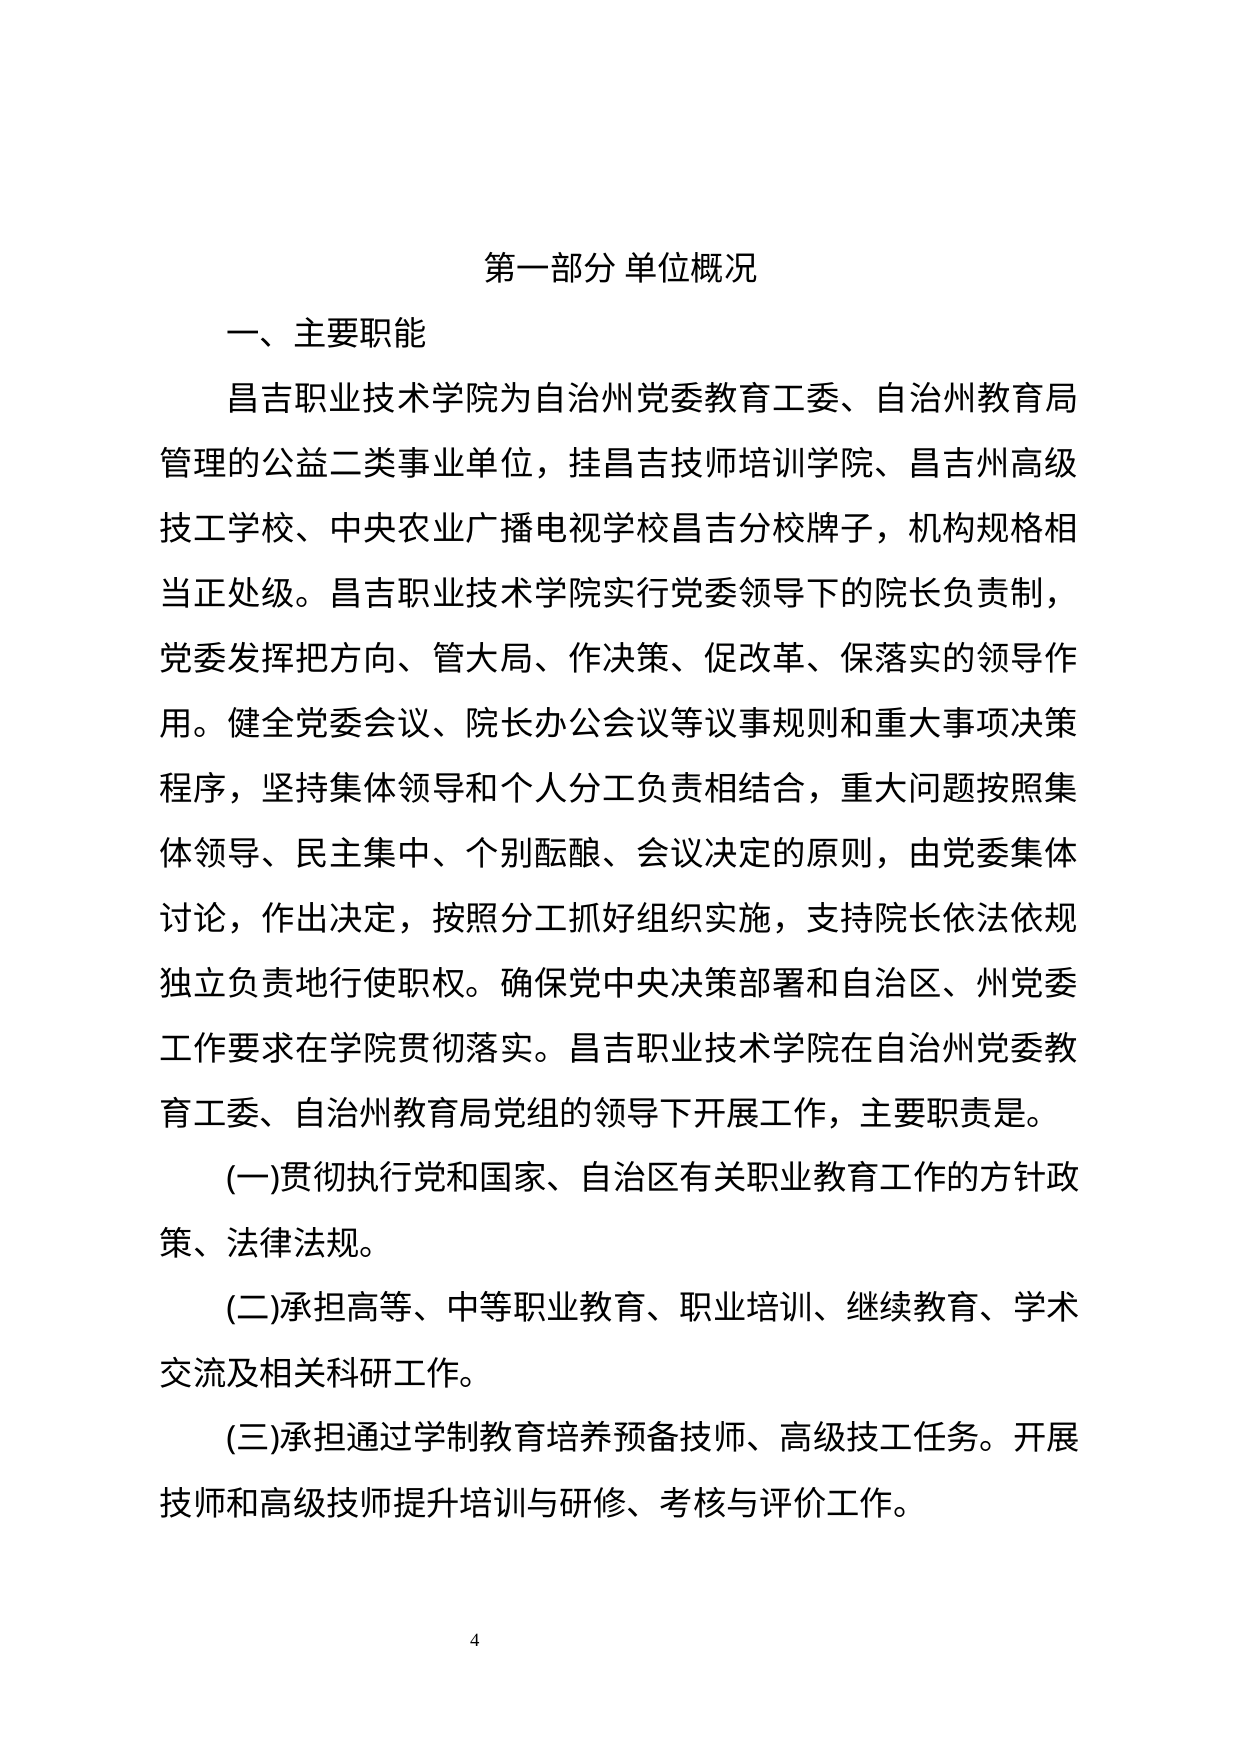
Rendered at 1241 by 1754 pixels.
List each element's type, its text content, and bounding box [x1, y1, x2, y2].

text 昌吉职业技术学院为自治州党委教育工委、自治州教育局管理的公益二类事业单位，挂昌吉技师培训学院、昌吉州高级技工学校、中央农业广播电视学校昌吉分校牌子，机构规格相当正处级。昌吉职业技术学院实行党委领导下的院长负责制，党委发挥把方向、管大局、作决策、促改革、保落实的领导作用。健全党委会议、院长办公会议等议事规则和重大事项决策程序，坚持集体领导和个人分工负责相结合，重大问题按照集体领导、民主集中、个别酝酿、会议决定的原则，由党委集体讨论，作出决定，按照分工抓好组织实施，支持院长依法依规独立负责地行使职权。确保党中央决策部署和自治区、州党委工作要求在学院贯彻落实。昌吉职业技术学院在自治州党委教育工委、自治州教育局党组的领导下开展工作，主要职责是。 [159, 363, 1081, 1143]
text 一、主要职能 [159, 298, 1081, 363]
text (三)承担通过学制教育培养预备技师、高级技工任务。开展技师和高级技师提升培训与研修、考核与评价工作。 [159, 1403, 1081, 1533]
text (一)贯彻执行党和国家、自治区有关职业教育工作的方针政策、法律法规。 [159, 1143, 1081, 1273]
text 第一部分 单位概况 [159, 233, 1081, 298]
text (二)承担高等、中等职业教育、职业培训、继续教育、学术交流及相关科研工作。 [159, 1273, 1081, 1403]
